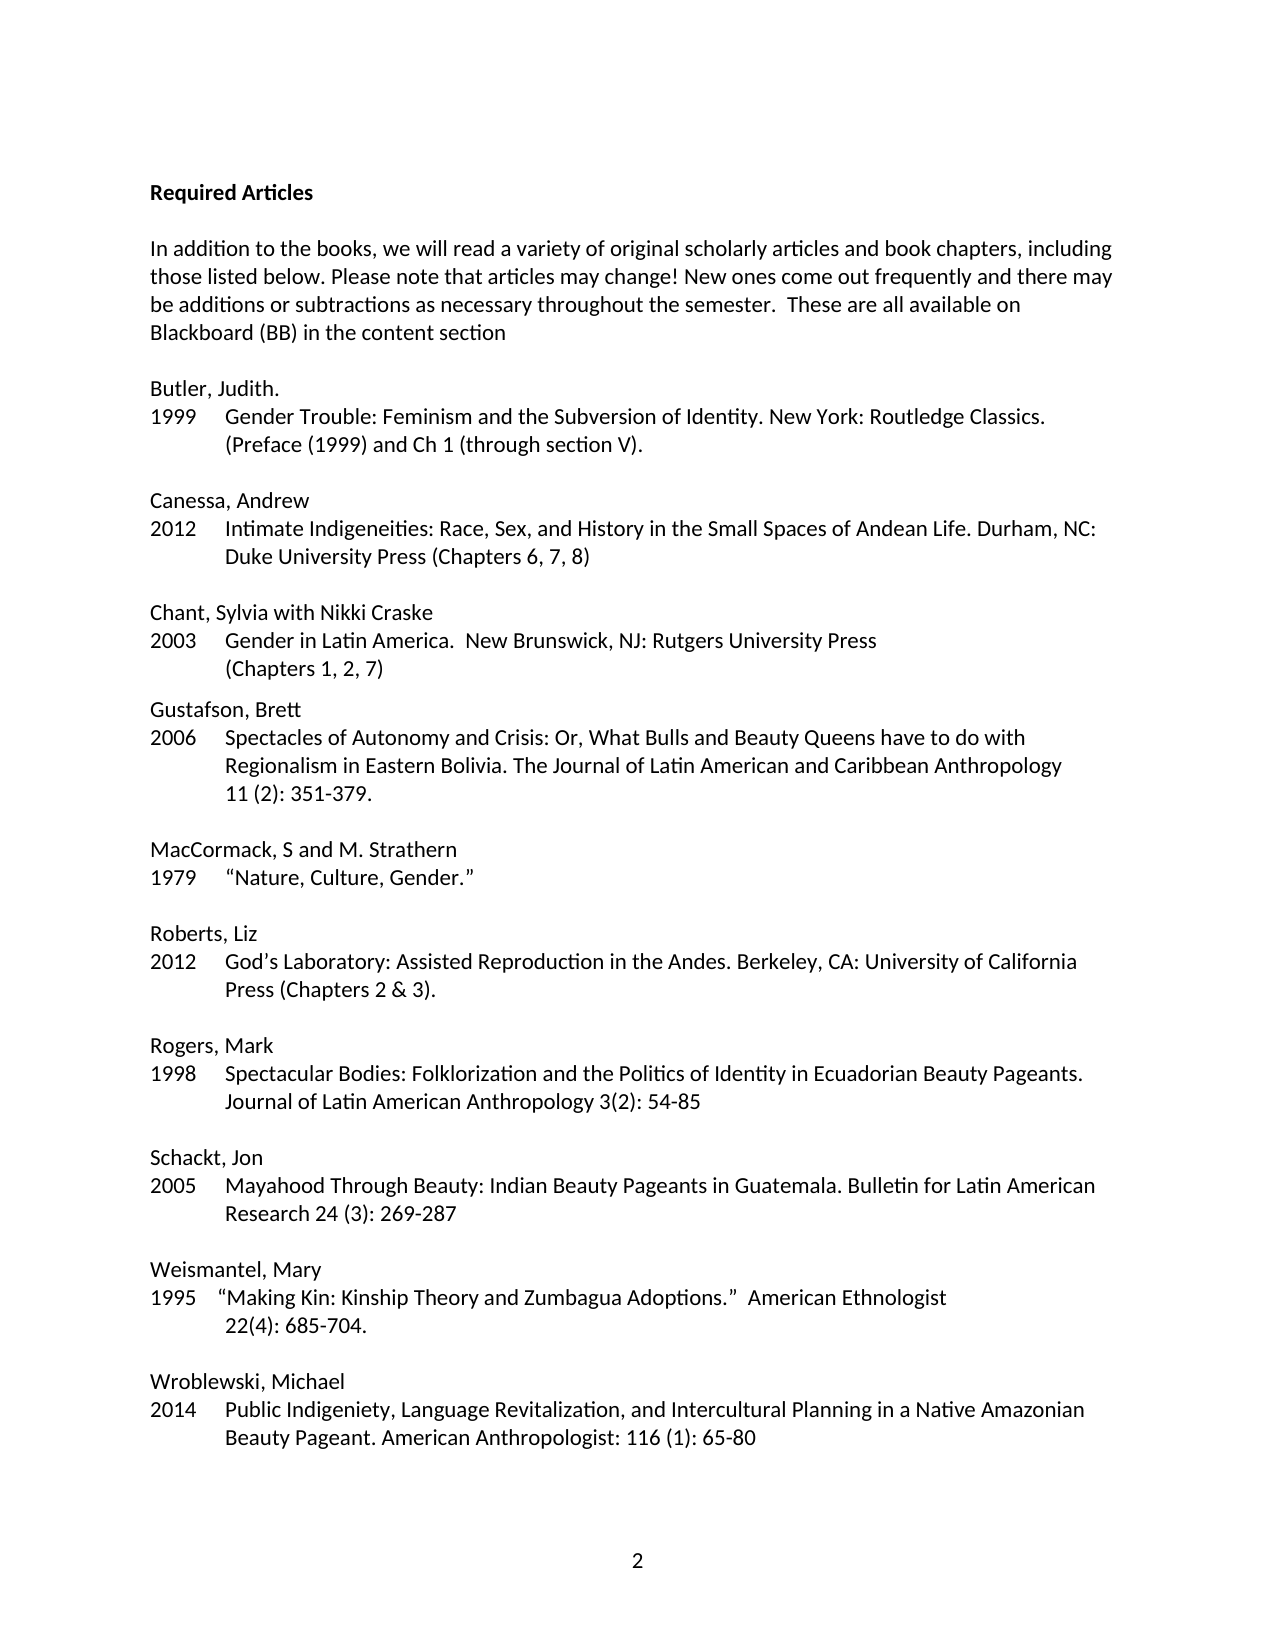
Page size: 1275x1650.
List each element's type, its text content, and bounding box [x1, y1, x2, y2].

text 1995 “Making Kin: Kinship Theory and Zumbagua Adoptions.” American Ethnologist [150, 1283, 1125, 1311]
text MacCormack, S and M. Strathern [150, 835, 1125, 863]
text 2012 God’s Laboratory: Assisted Reproduction in the Andes. Berkeley, CA: University of California Press (Chapters 2 & 3). [150, 947, 1125, 1003]
text Butler, Judith. [150, 374, 1125, 402]
text 2006 Spectacles of Autonomy and Crisis: Or, What Bulls and Beauty Queens have to do with [150, 723, 1125, 751]
text 11 (2): 351-379. [150, 779, 1125, 807]
text 22(4): 685-704. [150, 1311, 1125, 1339]
text 2005 Mayahood Through Beauty: Indian Beauty Pageants in Guatemala. Bulletin for Latin American Research 24 (3): 269-287 [150, 1171, 1125, 1227]
text Gustafson, Brett [150, 695, 1125, 723]
text Wroblewski, Michael [150, 1367, 1125, 1395]
text In addition to the books, we will read a variety of original scholarly articles and book chapters, including those listed below. Please note that articles may change! New ones come out frequently and there may be additions or subtractions as necessary throughout the semester. These are all available on Blackboard (BB) in the content section [150, 234, 1125, 346]
text Roberts, Liz [150, 919, 1125, 947]
text 1999 Gender Trouble: Feminism and the Subversion of Identity. New York: Routledge Classics. [150, 402, 1125, 430]
text Canessa, Andrew [150, 486, 1125, 514]
text 1979 “Nature, Culture, Gender.” [150, 863, 1125, 891]
text 1998 Spectacular Bodies: Folklorization and the Politics of Identity in Ecuadorian Beauty Pageants. Journal of Latin American Anthropology 3(2): 54-85 [150, 1059, 1125, 1115]
text Weismantel, Mary [150, 1255, 1125, 1283]
text 2012 Intimate Indigeneities: Race, Sex, and History in the Small Spaces of Andean Life. Durham, NC: Duke University Press (Chapters 6, 7, 8) [150, 514, 1125, 570]
text Rogers, Mark [150, 1031, 1125, 1059]
text Chant, Sylvia with Nikki Craske [150, 598, 1125, 626]
text 2003 Gender in Latin America. New Brunswick, NJ: Rutgers University Press [150, 626, 1125, 654]
text Required Articles [150, 178, 1125, 206]
text (Preface (1999) and Ch 1 (through section V). [150, 430, 1125, 458]
text (Chapters 1, 2, 7) [150, 654, 1125, 682]
text Schackt, Jon [150, 1143, 1125, 1171]
text 2014 Public Indigeniety, Language Revitalization, and Intercultural Planning in a Native Amazonian Beauty Pageant. American Anthropologist: 116 (1): 65-80 [150, 1395, 1125, 1451]
text Regionalism in Eastern Bolivia. The Journal of Latin American and Caribbean Anthropology [150, 751, 1125, 779]
